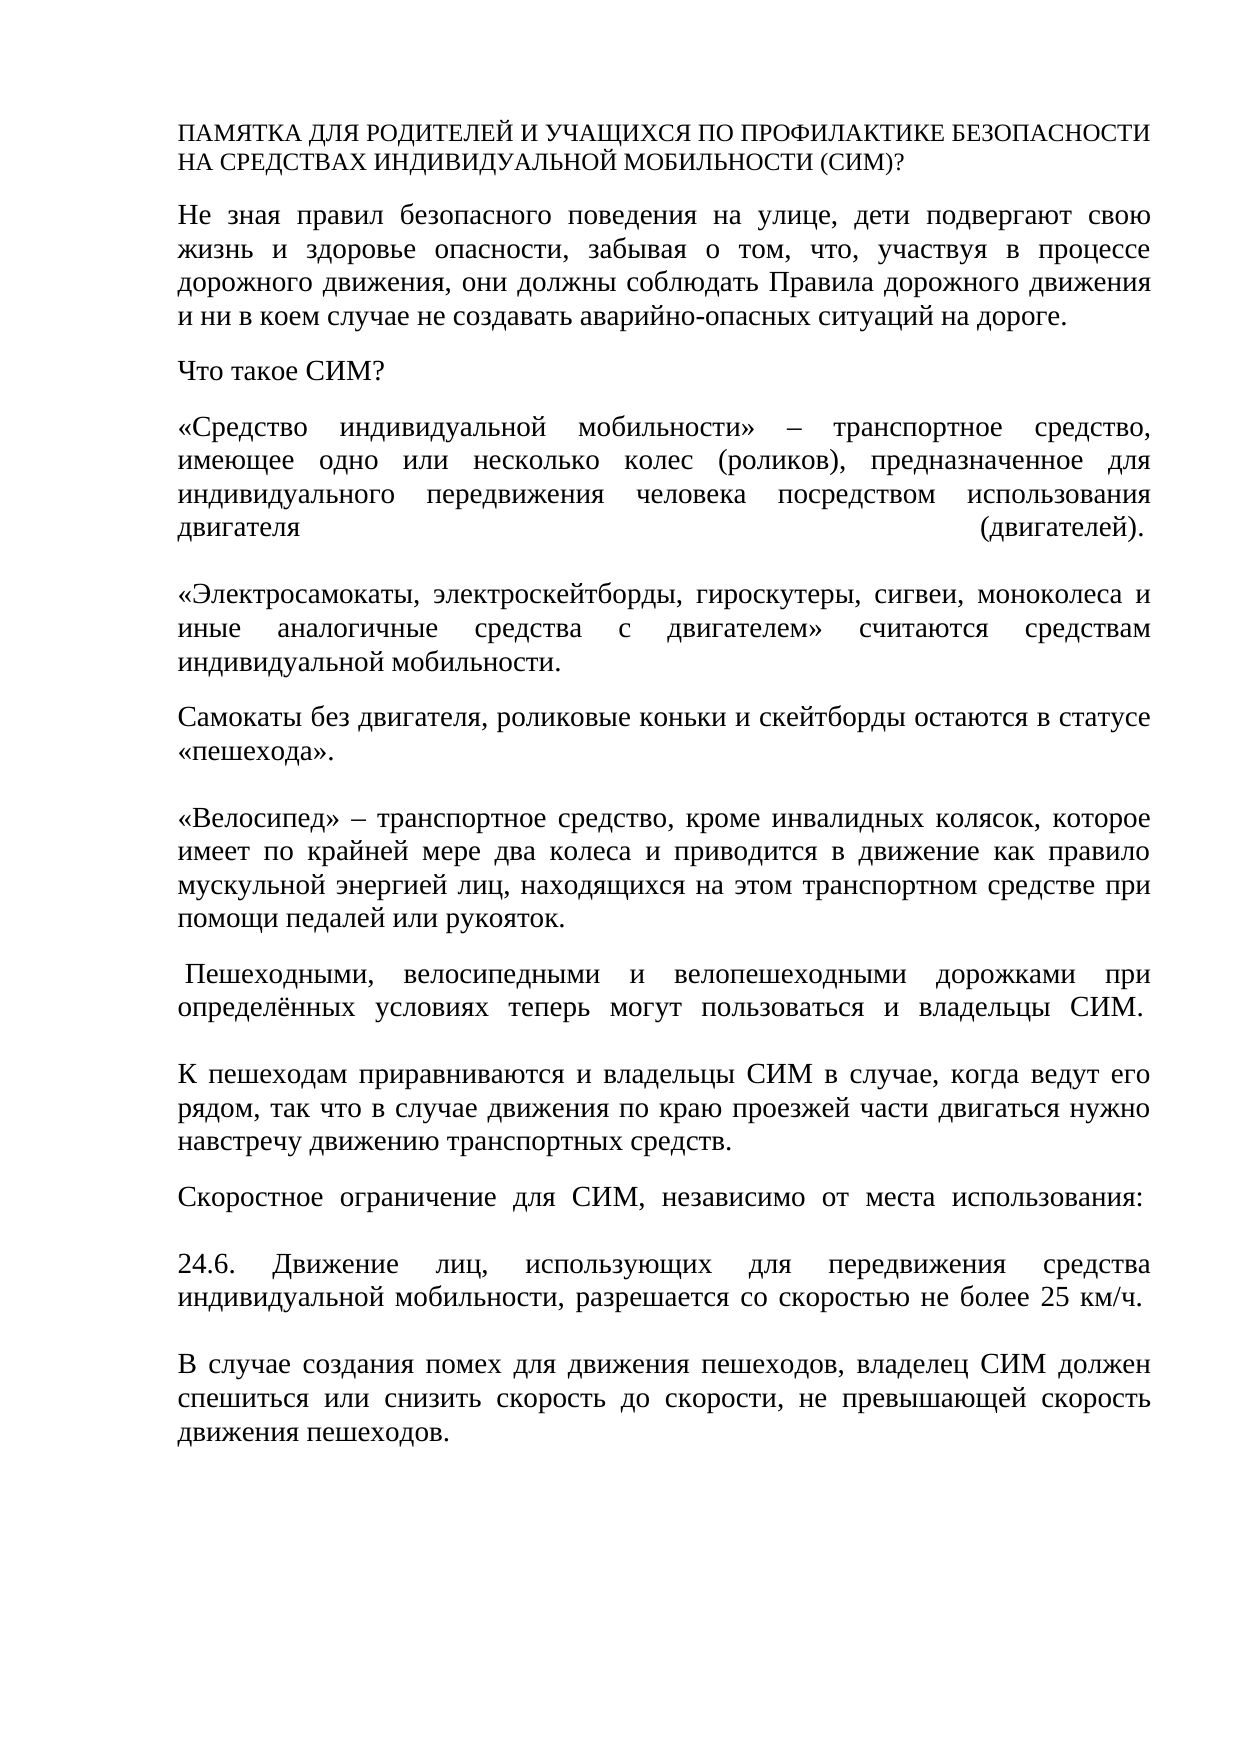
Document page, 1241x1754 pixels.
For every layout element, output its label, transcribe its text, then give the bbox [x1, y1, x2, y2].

text ПАМЯТКА ДЛЯ РОДИТЕЛЕЙ И УЧАЩИХСЯ ПО ПРОФИЛАКТИКЕ БЕЗОПАСНОСТИ НА СРЕДСТВАХ ИНДИВИДУАЛЬНОЙ МОБИЛЬНОСТИ (СИМ)? [177, 118, 1152, 176]
text Пешеходными, велосипедными и велопешеходными дорожками при определённых условиях теперь могут пользоваться и владельцы СИМ. К пешеходам приравниваются и владельцы СИМ в случае, когда ведут его рядом, так что в случае движения по краю проезжей части двигаться нужно навстречу движению транспортных средств. [177, 956, 1152, 1157]
text Самокаты без двигателя, роликовые коньки и скейтборды остаются в статусе «пешехода». «Велосипед» – транспортное средство, кроме инвалидных колясок, которое имеет по крайней мере два колеса и приводится в движение как правило мускульной энергией лиц, находящихся на этом транспортном средстве при помощи педалей или рукояток. [177, 699, 1152, 934]
text Скоростное ограничение для СИМ, независимо от места использования: 24.6. Движение лиц, использующих для передвижения средства индивидуальной мобильности, разрешается со скоростью не более 25 км/ч. В случае создания помех для движения пешеходов, владелец СИМ должен спешиться или снизить скорость до скорости, не превышающей скорость движения пешеходов. [177, 1179, 1152, 1447]
text Что такое СИМ? [177, 353, 1152, 387]
text Не зная правил безопасного поведения на улице, дети подвергают свою жизнь и здоровье опасности, забывая о том, что, участвуя в процессе дорожного движения, они должны соблюдать Правила дорожного движения и ни в коем случае не создавать аварийно-опасных ситуаций на дороге. [177, 197, 1152, 332]
text «Средство индивидуальной мобильности» – транспортное средство, имеющее одно или несколько колес (роликов), предназначенное для индивидуального передвижения человека посредством использования двигателя (двигателей). «Электросамокаты, электроскейтборды, гироскутеры, сигвеи, моноколеса и иные аналогичные средства с двигателем» считаются средствам индивидуальной мобильности. [177, 409, 1152, 677]
